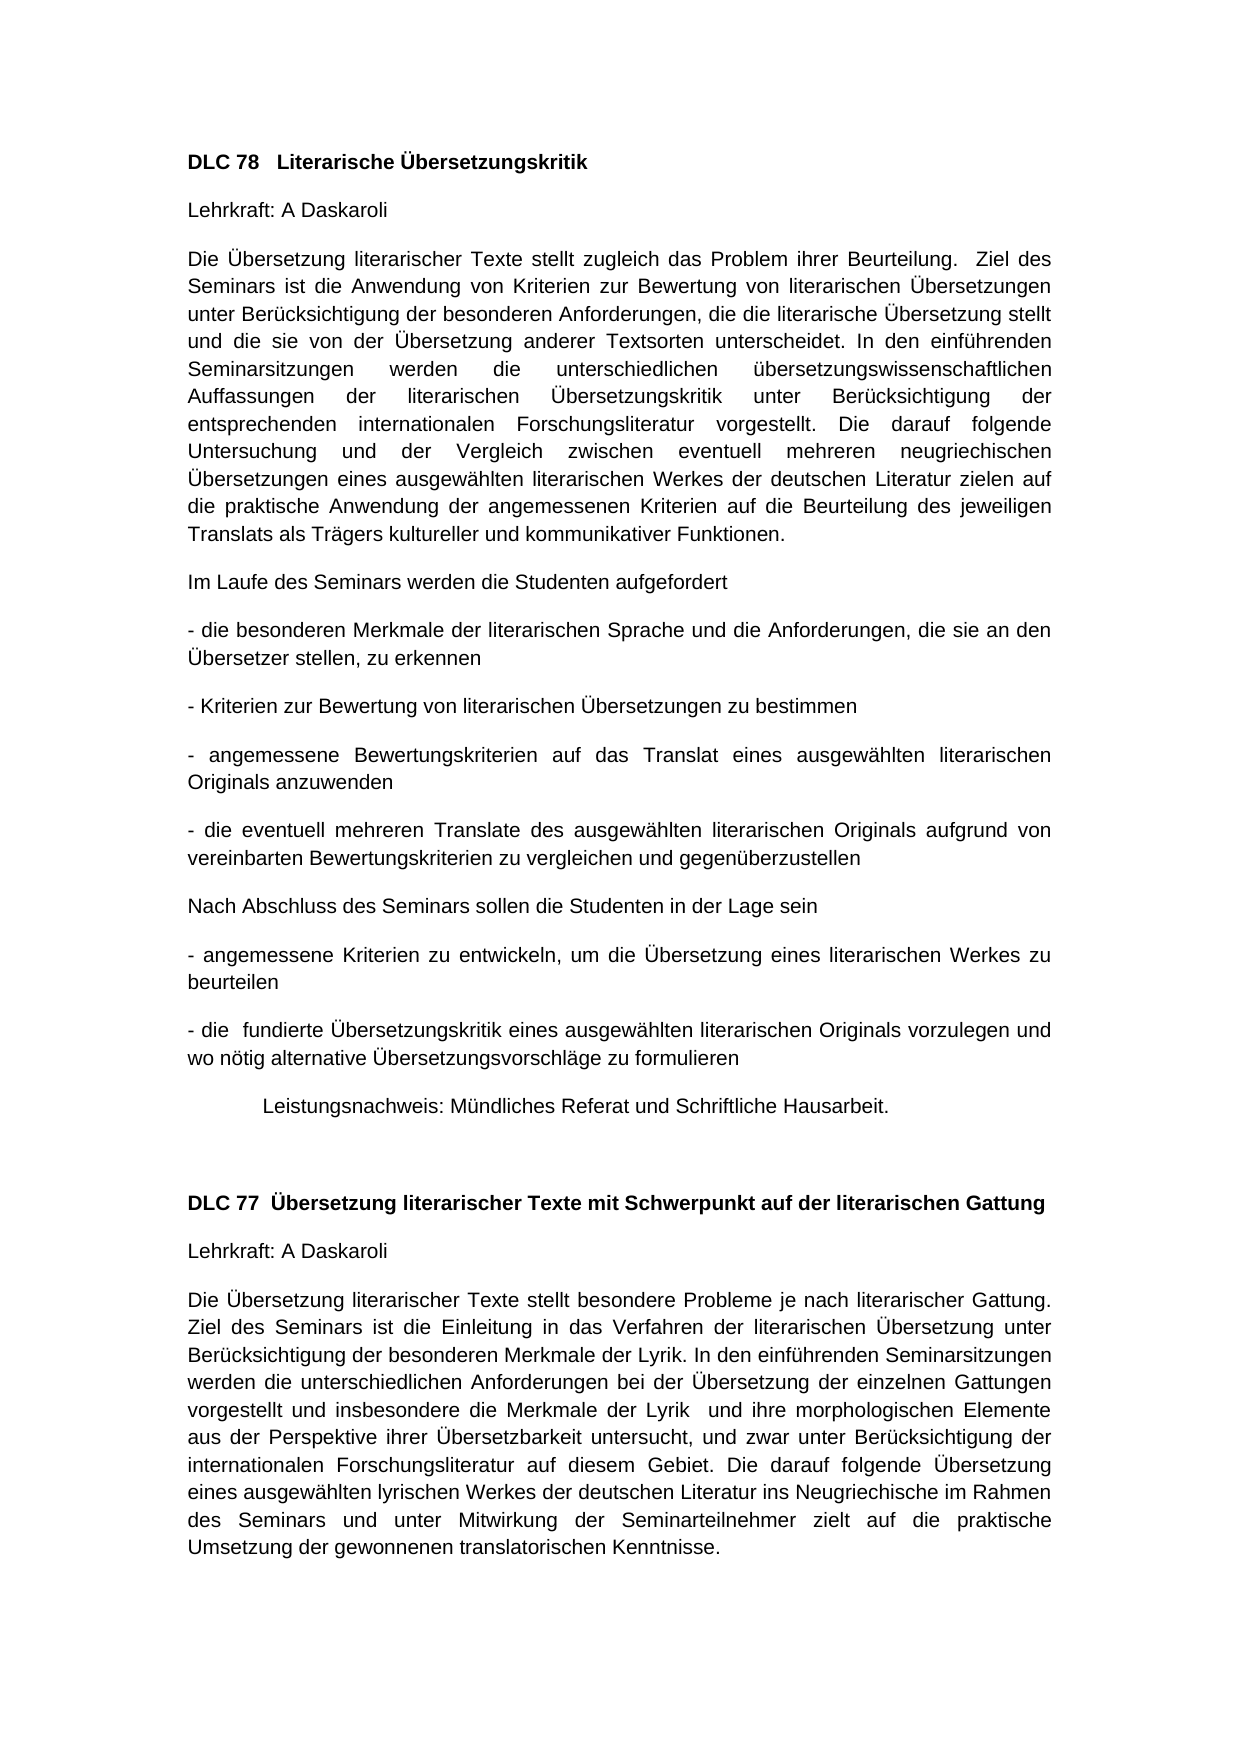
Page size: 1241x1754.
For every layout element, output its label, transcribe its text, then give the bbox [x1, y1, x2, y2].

text Leistungsnachweis: Mündliches Referat und Schriftliche Hausarbeit. [187, 1094, 1053, 1118]
text - Kriterien zur Bewertung von literarischen Übersetzungen zu bestimmen [187, 694, 1053, 718]
text DLC 77 Übersetzung literarischer Texte mit Schwerpunkt auf der literarischen Gattung [187, 1191, 1053, 1215]
text Lehrkraft: A Daskaroli [187, 1239, 1053, 1263]
text - die fundierte Übersetzungskritik eines ausgewählten literarischen Originals vorzulegen und wo nötig alternative Übersetzungsvorschläge zu formulieren [187, 1018, 1053, 1070]
text Nach Abschluss des Seminars sollen die Studenten in der Lage sein [187, 894, 1053, 918]
text DLC 78 Literarische Übersetzungskritik [187, 150, 1053, 174]
text - angemessene Bewertungskriterien auf das Translat eines ausgewählten literarischen Originals anzuwenden [187, 742, 1053, 794]
text Die Übersetzung literarischer Texte stellt zugleich das Problem ihrer Beurteilung. Ziel des Seminars ist die Anwendung von Kriterien zur Bewertung von literarischen Übersetzungen unter Berücksichtigung der besonderen Anforderungen, die die literarische Übersetzung stellt und die sie von der Übersetzung anderer Textsorten unterscheidet. In den einführenden Seminarsitzungen werden die unterschiedlichen übersetzungswissenschaftlichen Auffassungen der literarischen Übersetzungskritik unter Berücksichtigung der entsprechenden internationalen Forschungsliteratur vorgestellt. Die darauf folgende Untersuchung und der Vergleich zwischen eventuell mehreren neugriechischen Übersetzungen eines ausgewählten literarischen Werkes der deutschen Literatur zielen auf die praktische Anwendung der angemessenen Kriterien auf die Beurteilung des jeweiligen Translats als Trägers kultureller und kommunikativer Funktionen. [187, 247, 1053, 546]
text Die Übersetzung literarischer Texte stellt besondere Probleme je nach literarischer Gattung. Ziel des Seminars ist die Einleitung in das Verfahren der literarischen Übersetzung unter Berücksichtigung der besonderen Merkmale der Lyrik. In den einführenden Seminarsitzungen werden die unterschiedlichen Anforderungen bei der Übersetzung der einzelnen Gattungen vorgestellt und insbesondere die Merkmale der Lyrik und ihre morphologischen Elemente aus der Perspektive ihrer Übersetzbarkeit untersucht, und zwar unter Berücksichtigung der internationalen Forschungsliteratur auf diesem Gebiet. Die darauf folgende Übersetzung eines ausgewählten lyrischen Werkes der deutschen Literatur ins Neugriechische im Rahmen des Seminars und unter Mitwirkung der Seminarteilnehmer zielt auf die praktische Umsetzung der gewonnenen translatorischen Kenntnisse. [187, 1287, 1053, 1559]
text Lehrkraft: A Daskaroli [187, 198, 1053, 222]
text Im Laufe des Seminars werden die Studenten aufgefordert [187, 570, 1053, 594]
text - die eventuell mehreren Translate des ausgewählten literarischen Originals aufgrund von vereinbarten Bewertungskriterien zu vergleichen und gegenüberzustellen [187, 818, 1053, 870]
text - angemessene Kriterien zu entwickeln, um die Übersetzung eines literarischen Werkes zu beurteilen [187, 942, 1053, 994]
text - die besonderen Merkmale der literarischen Sprache und die Anforderungen, die sie an den Übersetzer stellen, zu erkennen [187, 618, 1053, 670]
